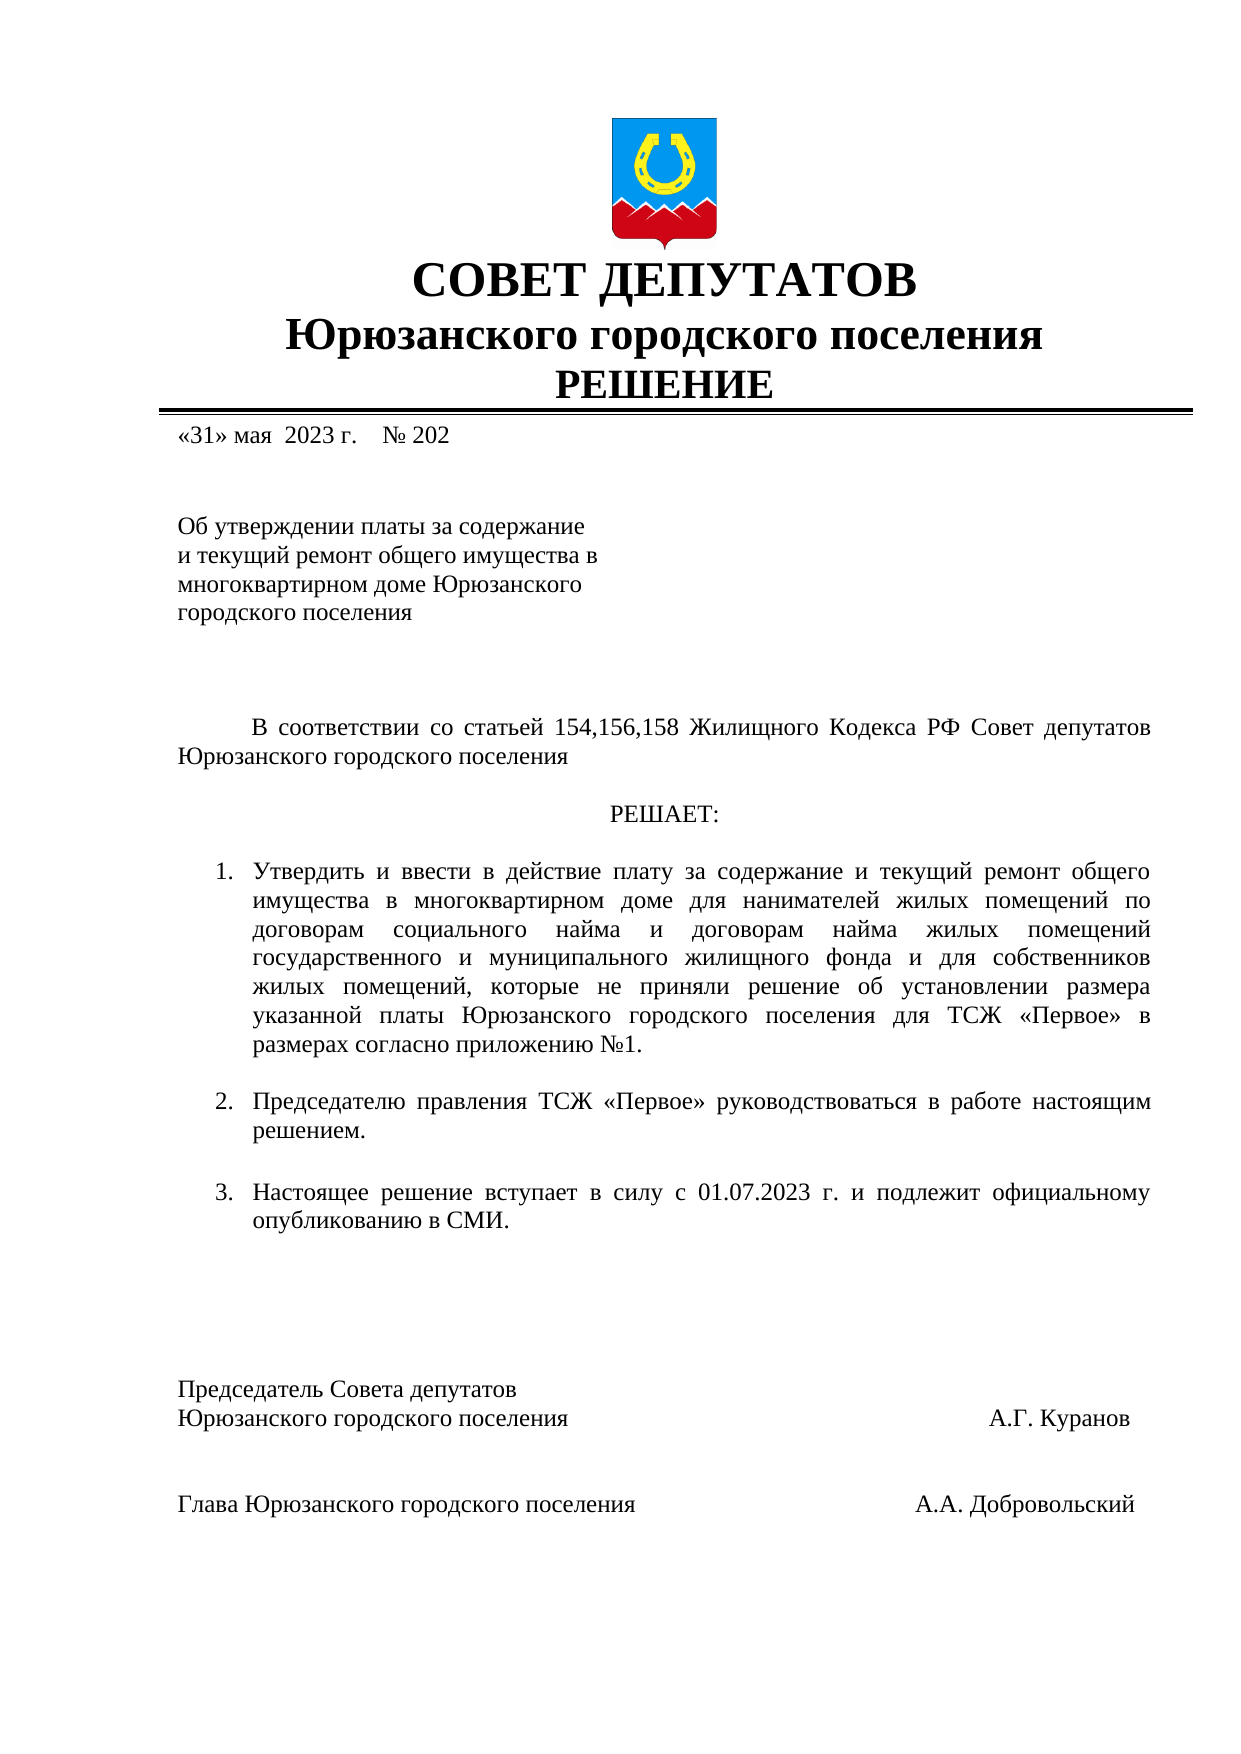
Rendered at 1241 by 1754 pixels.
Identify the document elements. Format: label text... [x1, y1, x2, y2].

list Утвердить и ввести в действие плату за содержание и текущий ремонт общего имущества в многоквартирном доме для нанимателей жилых помещений по договорам социального найма и договорам найма жилых помещений государственного и муниципального жилищного фонда и для собственников жилых помещений, которые не приняли решение об установлении размера указанной платы Юрюзанского городского поселения для ТСЖ «Первое» в размерах согласно приложению №1. [215, 856, 1152, 1057]
text СОВЕТ ДЕПУТАТОВ [177, 249, 1152, 307]
text Глава Юрюзанского городского поселения А.А. Добровольский [177, 1489, 1152, 1518]
list Настоящее решение вступает в силу с 01.07.2023 г. и подлежит официальному опубликованию в СМИ. [215, 1177, 1152, 1234]
list Председателю правления ТСЖ «Первое» руководствоваться в работе настоящим решением. [215, 1086, 1152, 1144]
text Юрюзанского городского поселения [177, 307, 1152, 359]
text и текущий ремонт общего имущества в [177, 540, 1152, 569]
text «31» мая 2023 г. № 202 [177, 420, 1152, 449]
text В соответствии со статьей 154,156,158 Жилищного Кодекса РФ Совет депутатов Юрюзанского городского поселения [177, 712, 1152, 770]
text Председатель Совета депутатов [177, 1374, 1152, 1403]
text РЕШЕНИЕ [177, 359, 1152, 407]
text городского поселения [177, 597, 1152, 626]
picture [612, 118, 717, 250]
text Юрюзанского городского поселения А.Г. Куранов [177, 1403, 1152, 1432]
text РЕШАЕТ: [177, 799, 1152, 827]
text многоквартирном доме Юрюзанского [177, 569, 1152, 597]
table_header [159, 415, 1193, 420]
text Об утверждении платы за содержание [177, 511, 1152, 540]
